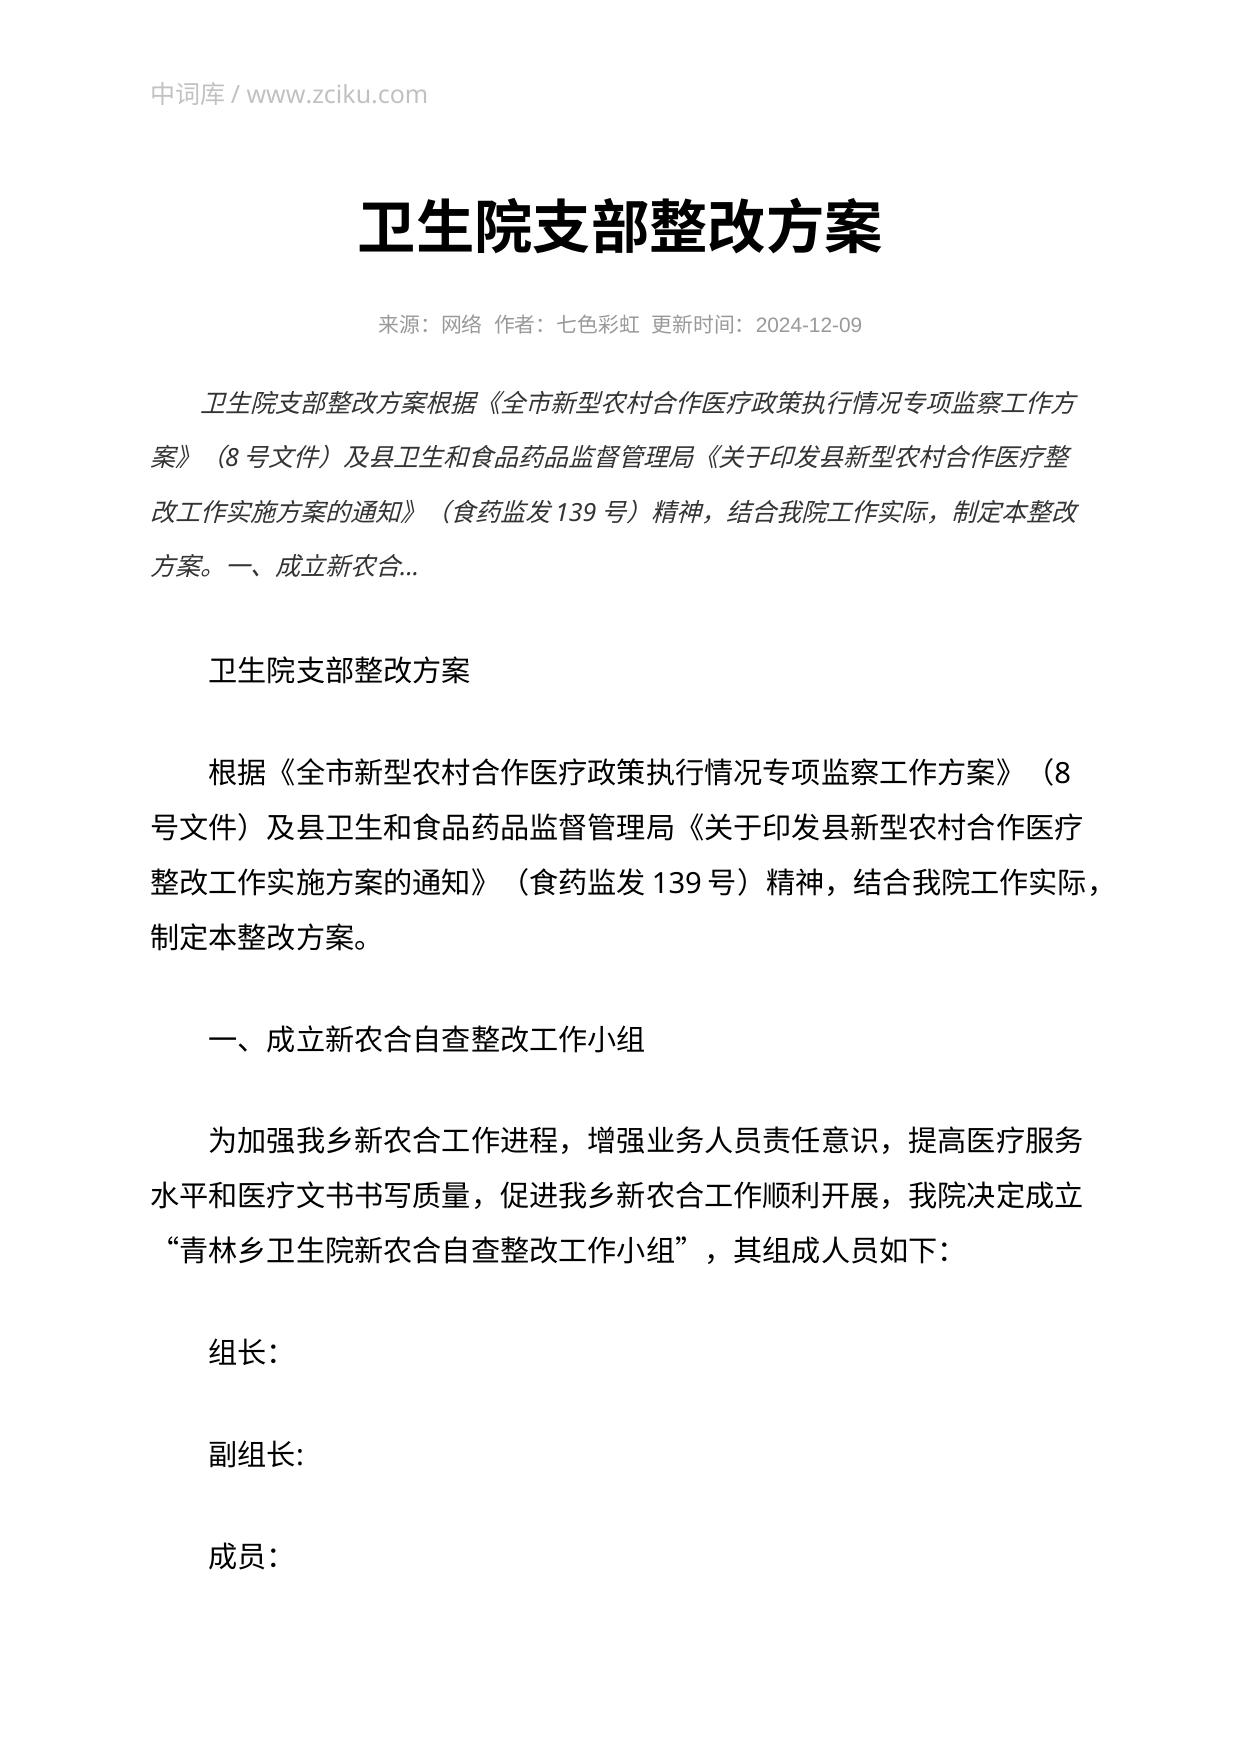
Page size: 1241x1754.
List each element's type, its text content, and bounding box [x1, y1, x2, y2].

text 组长： [150, 1329, 1090, 1372]
text 为加强我乡新农合工作进程，增强业务人员责任意识，提高医疗服务水平和医疗文书书写质量，促进我乡新农合工作顺利开展，我院决定成立“青林乡卫生院新农合自查整改工作小组”，其组成人员如下： [150, 1118, 1090, 1270]
text 卫生院支部整改方案 [150, 648, 1090, 690]
text 一、成立新农合自查整改工作小组 [150, 1016, 1090, 1058]
text 卫生院支部整改方案根据《全市新型农村合作医疗政策执行情况专项监察工作方案》（8号文件）及县卫生和食品药品监督管理局《关于印发县新型农村合作医疗整改工作实施方案的通知》（食药监发139号）精神，结合我院工作实际，制定本整改方案。一、成立新农合... [150, 383, 1090, 583]
subtitle 卫生院支部整改方案 [150, 181, 1090, 266]
text 根据《全市新型农村合作医疗政策执行情况专项监察工作方案》（8号文件）及县卫生和食品药品监督管理局《关于印发县新型农村合作医疗整改工作实施方案的通知》（食药监发139号）精神，结合我院工作实际，制定本整改方案。 [150, 749, 1090, 957]
text 副组长: [150, 1431, 1090, 1474]
text 来源：网络 作者：七色彩虹 更新时间：2024-12-09 [150, 313, 1090, 337]
text 成员： [150, 1533, 1090, 1576]
